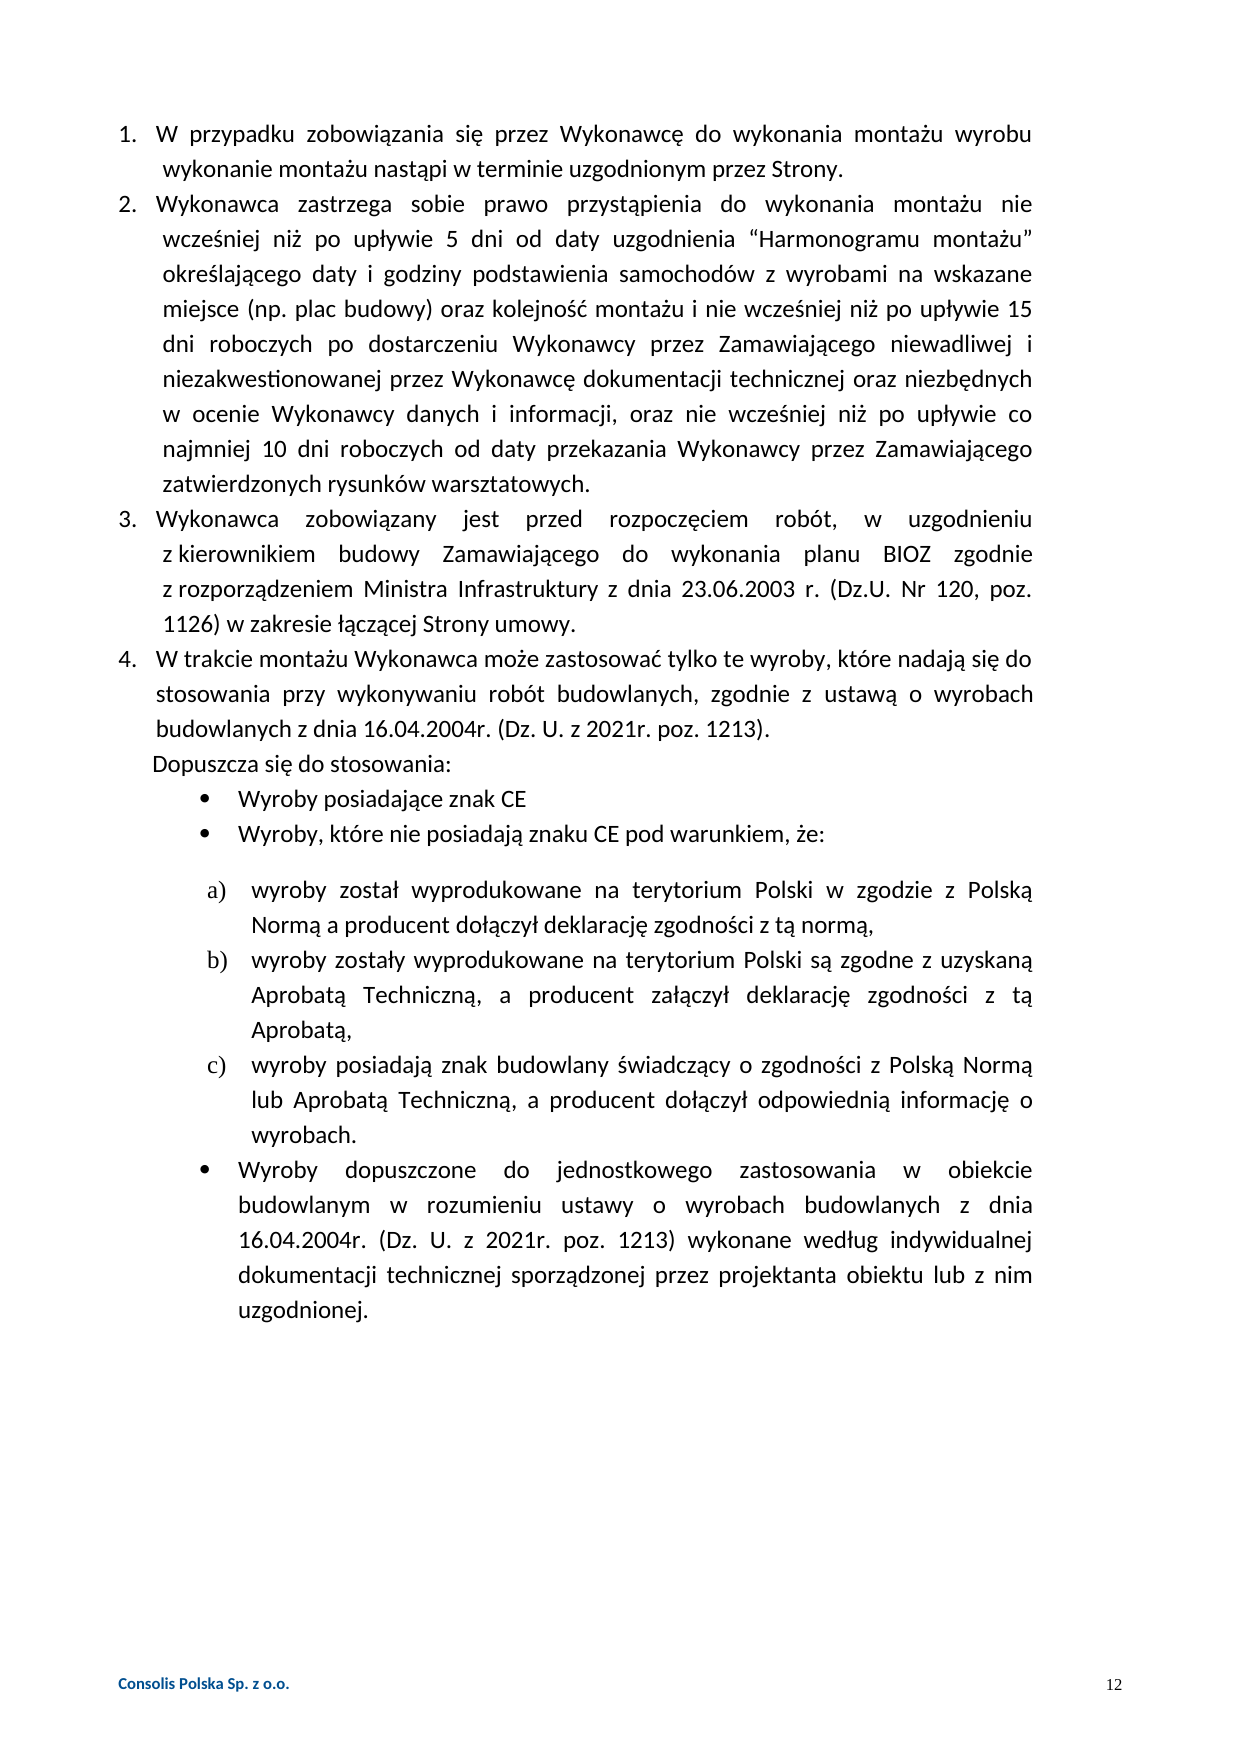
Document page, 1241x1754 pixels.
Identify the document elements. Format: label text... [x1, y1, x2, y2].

list Wyroby, które nie posiadają znaku CE pod warunkiem, że: [200, 818, 1034, 849]
list wyroby posiadają znak budowlany świadczący o zgodności z Polską Normą lub Aprobatą Techniczną, a producent dołączył odpowiednią informację o wyrobach. [207, 1049, 1034, 1149]
list wyroby zostały wyprodukowane na terytorium Polski są zgodne z uzyskaną Aprobatą Techniczną, a producent załączył deklarację zgodności z tą Aprobatą, [207, 944, 1034, 1044]
list W przypadku zobowiązania się przez Wykonawcę do wykonania montażu wyrobu wykonanie montażu nastąpi w terminie uzgodnionym przez Strony. [118, 118, 1034, 184]
list Wyroby posiadające znak CE [200, 783, 1034, 814]
list W trakcie montażu Wykonawca może zastosować tylko te wyroby, które nadają się do stosowania przy wykonywaniu robót budowlanych, zgodnie z ustawą o wyrobach budowlanych z dnia 16.04.2004r. (Dz. U. z 2021r. poz. 1213). [118, 643, 1034, 744]
list Wykonawca zobowiązany jest przed rozpoczęciem robót, w uzgodnieniu z kierownikiem budowy Zamawiającego do wykonania planu BIOZ zgodnie z rozporządzeniem Ministra Infrastruktury z dnia 23.06.2003 r. (Dz.U. Nr 120, poz. 1126) w zakresie łączącej Strony umowy. [118, 503, 1034, 639]
list wyroby został wyprodukowane na terytorium Polski w zgodzie z Polską Normą a producent dołączył deklarację zgodności z tą normą, [207, 874, 1034, 939]
text Dopuszcza się do stosowania: [118, 748, 1034, 779]
list Wykonawca zastrzega sobie prawo przystąpienia do wykonania montażu nie wcześniej niż po upływie 5 dni od daty uzgodnienia “Harmonogramu montażu” określającego daty i godziny podstawienia samochodów z wyrobami na wskazane miejsce (np. plac budowy) oraz kolejność montażu i nie wcześniej niż po upływie 15 dni roboczych po dostarczeniu Wykonawcy przez Zamawiającego niewadliwej i niezakwestionowanej przez Wykonawcę dokumentacji technicznej oraz niezbędnych w ocenie Wykonawcy danych i informacji, oraz nie wcześniej niż po upływie co najmniej 10 dni roboczych od daty przekazania Wykonawcy przez Zamawiającego zatwierdzonych rysunków warsztatowych. [118, 188, 1034, 499]
list Wyroby dopuszczone do jednostkowego zastosowania w obiekcie budowlanym w rozumieniu ustawy o wyrobach budowlanych z dnia 16.04.2004r. (Dz. U. z 2021r. poz. 1213) wykonane według indywidualnej dokumentacji technicznej sporządzonej przez projektanta obiektu lub z nim uzgodnionej. [200, 1154, 1034, 1324]
